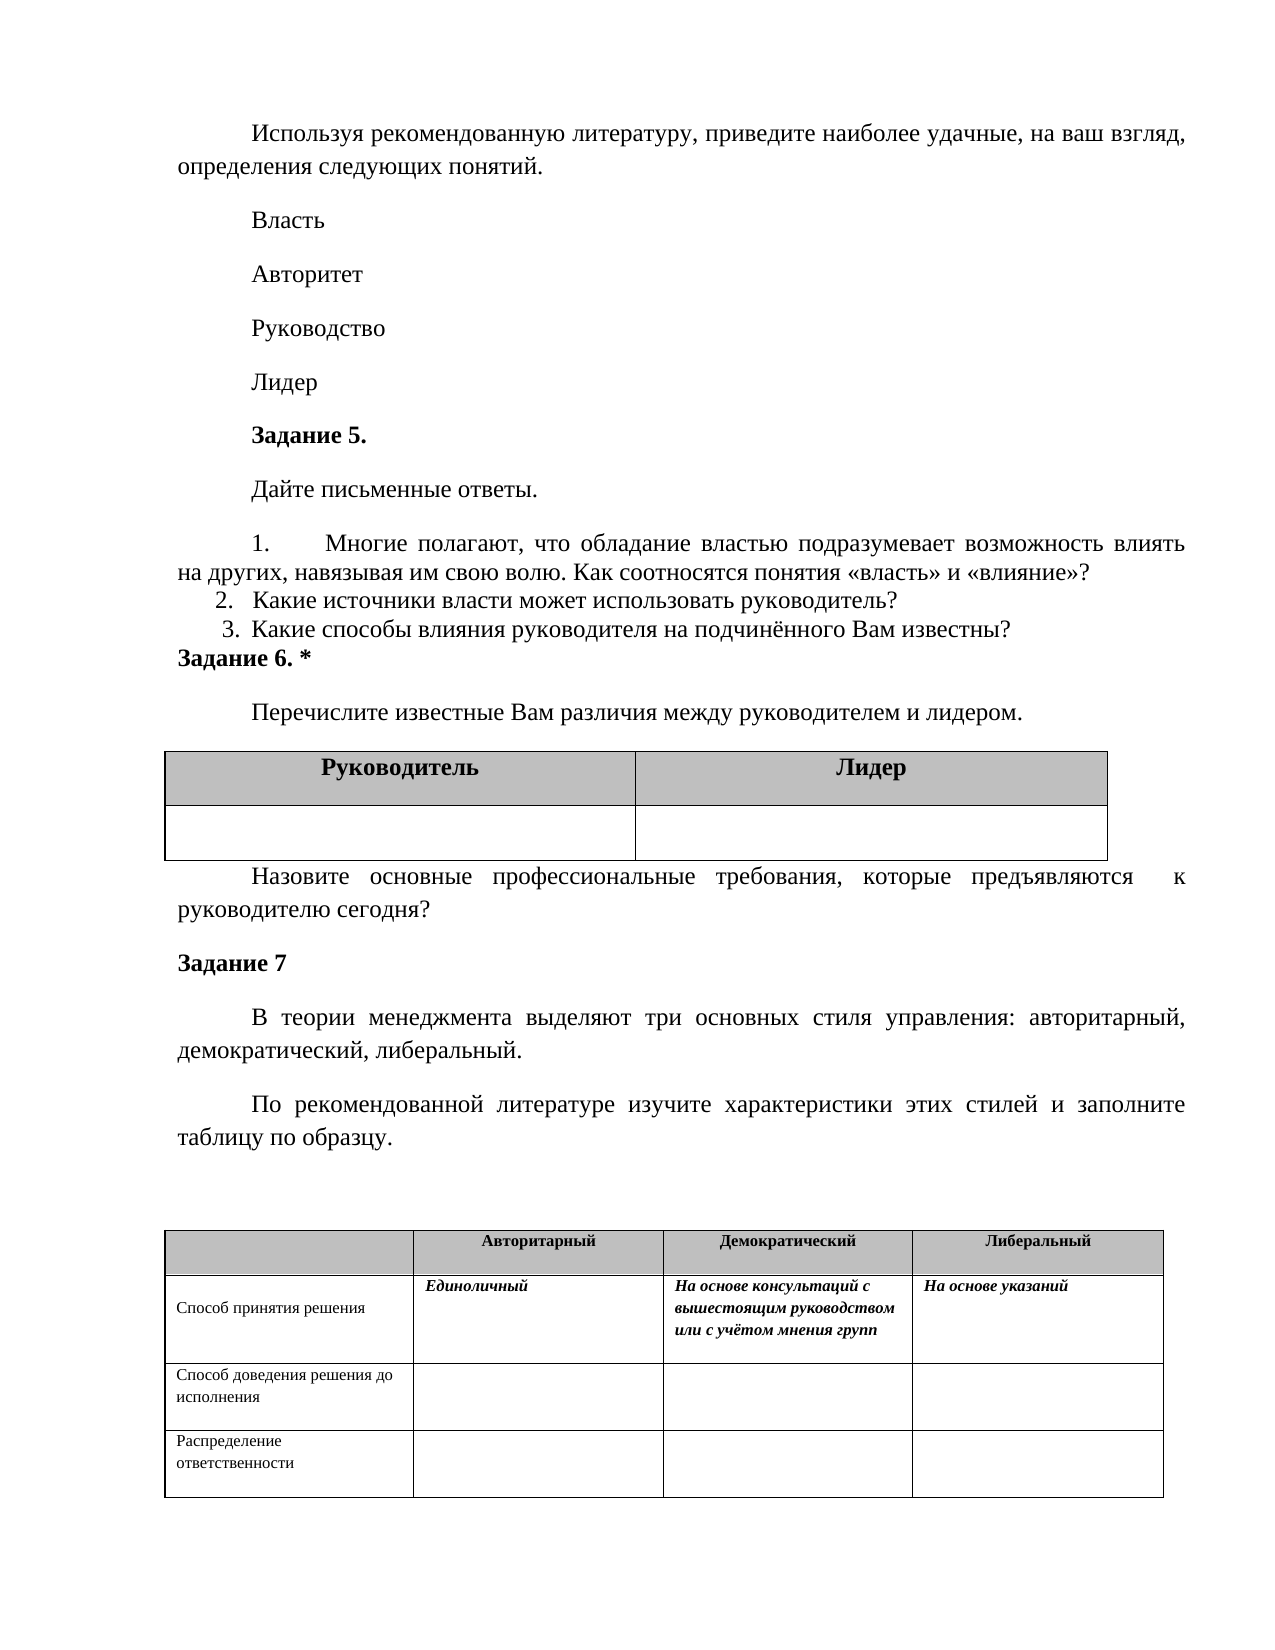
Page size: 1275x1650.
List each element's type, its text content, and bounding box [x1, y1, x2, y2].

table_cell [664, 1431, 912, 1497]
text Дайте письменные ответы. [177, 474, 1186, 503]
text По рекомендованной литературе изучите характеристики этих стилей и заполните таблицу по образцу. [177, 1089, 1186, 1151]
table_cell [636, 806, 1107, 860]
table_header Либеральный [913, 1231, 1163, 1274]
table_cell [414, 1431, 663, 1497]
text Задание 7 [177, 948, 1186, 977]
table_header Авторитарный [414, 1231, 663, 1274]
table_cell Единоличный [414, 1276, 663, 1363]
table_header Демократический [664, 1231, 912, 1274]
text Задание 5. [177, 420, 1186, 449]
table_header [166, 1231, 413, 1274]
list Какие способы влияния руководителя на подчинённого Вам известны? [177, 614, 1186, 643]
list Многие полагают, что обладание властью подразумевает возможность влиять на других, навязывая им свою волю. Как соотносятся понятия «власть» и «влияние»? [177, 528, 1186, 586]
table_cell [664, 1364, 912, 1430]
text Лидер [177, 367, 1186, 395]
table_header Руководитель [166, 752, 635, 805]
table_cell Способ доведения решения до исполнения [166, 1364, 413, 1430]
text Авторитет [177, 259, 1186, 288]
text Руководство [177, 313, 1186, 341]
table_cell [414, 1364, 663, 1430]
text Перечислите известные Вам различия между руководителем и лидером. [177, 697, 1186, 726]
table_cell [913, 1431, 1163, 1497]
text Назовите основные профессиональные требования, которые предъявляются к руководителю сегодня? [177, 861, 1186, 923]
table_cell Способ принятия решения [166, 1276, 413, 1363]
text В теории менеджмента выделяют три основных стиля управления: авторитарный, демократический, либеральный. [177, 1002, 1186, 1064]
table_cell На основе консультаций с вышестоящим руководством или с учётом мнения групп [664, 1276, 912, 1363]
table_cell Распределение ответственности [166, 1431, 413, 1497]
table_cell На основе указаний [913, 1276, 1163, 1363]
list Какие источники власти может использовать руководитель? [215, 586, 1186, 614]
table_cell [913, 1364, 1163, 1430]
table_cell [166, 806, 635, 860]
table_header Лидер [636, 752, 1107, 805]
text Власть [177, 205, 1186, 234]
text Используя рекомендованную литературу, приведите наиболее удачные, на ваш взгляд, определения следующих понятий. [177, 118, 1186, 180]
text Задание 6. * [177, 643, 1186, 672]
